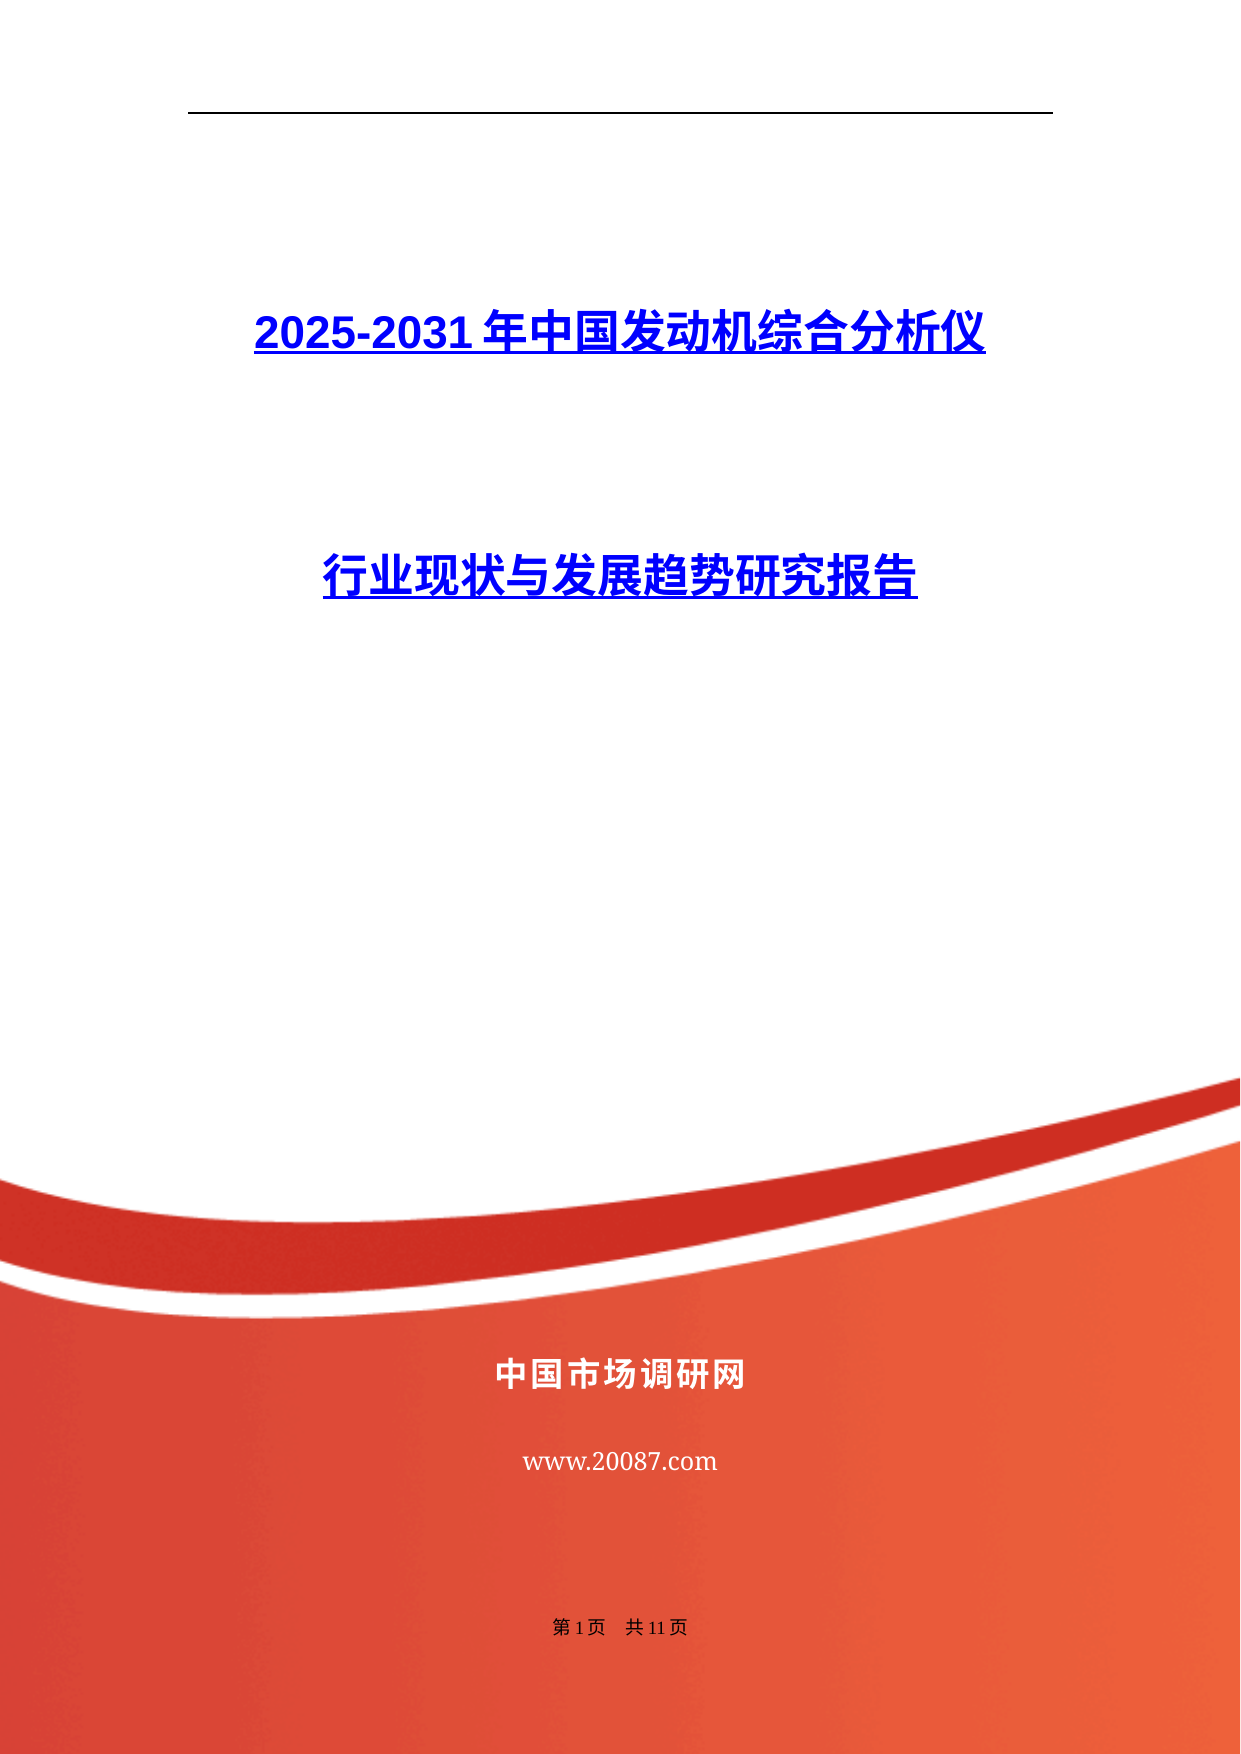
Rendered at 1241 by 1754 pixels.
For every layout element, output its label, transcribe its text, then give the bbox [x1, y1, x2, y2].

subtitle 中国市场调研网 [187, 1339, 1053, 1404]
text www.20087.com [187, 1428, 1053, 1493]
table_header 2025-2031年中国发动机综合分析仪行业现状与发展趋势研究报告 [188, 207, 1053, 773]
picture [0, 1006, 1241, 1754]
